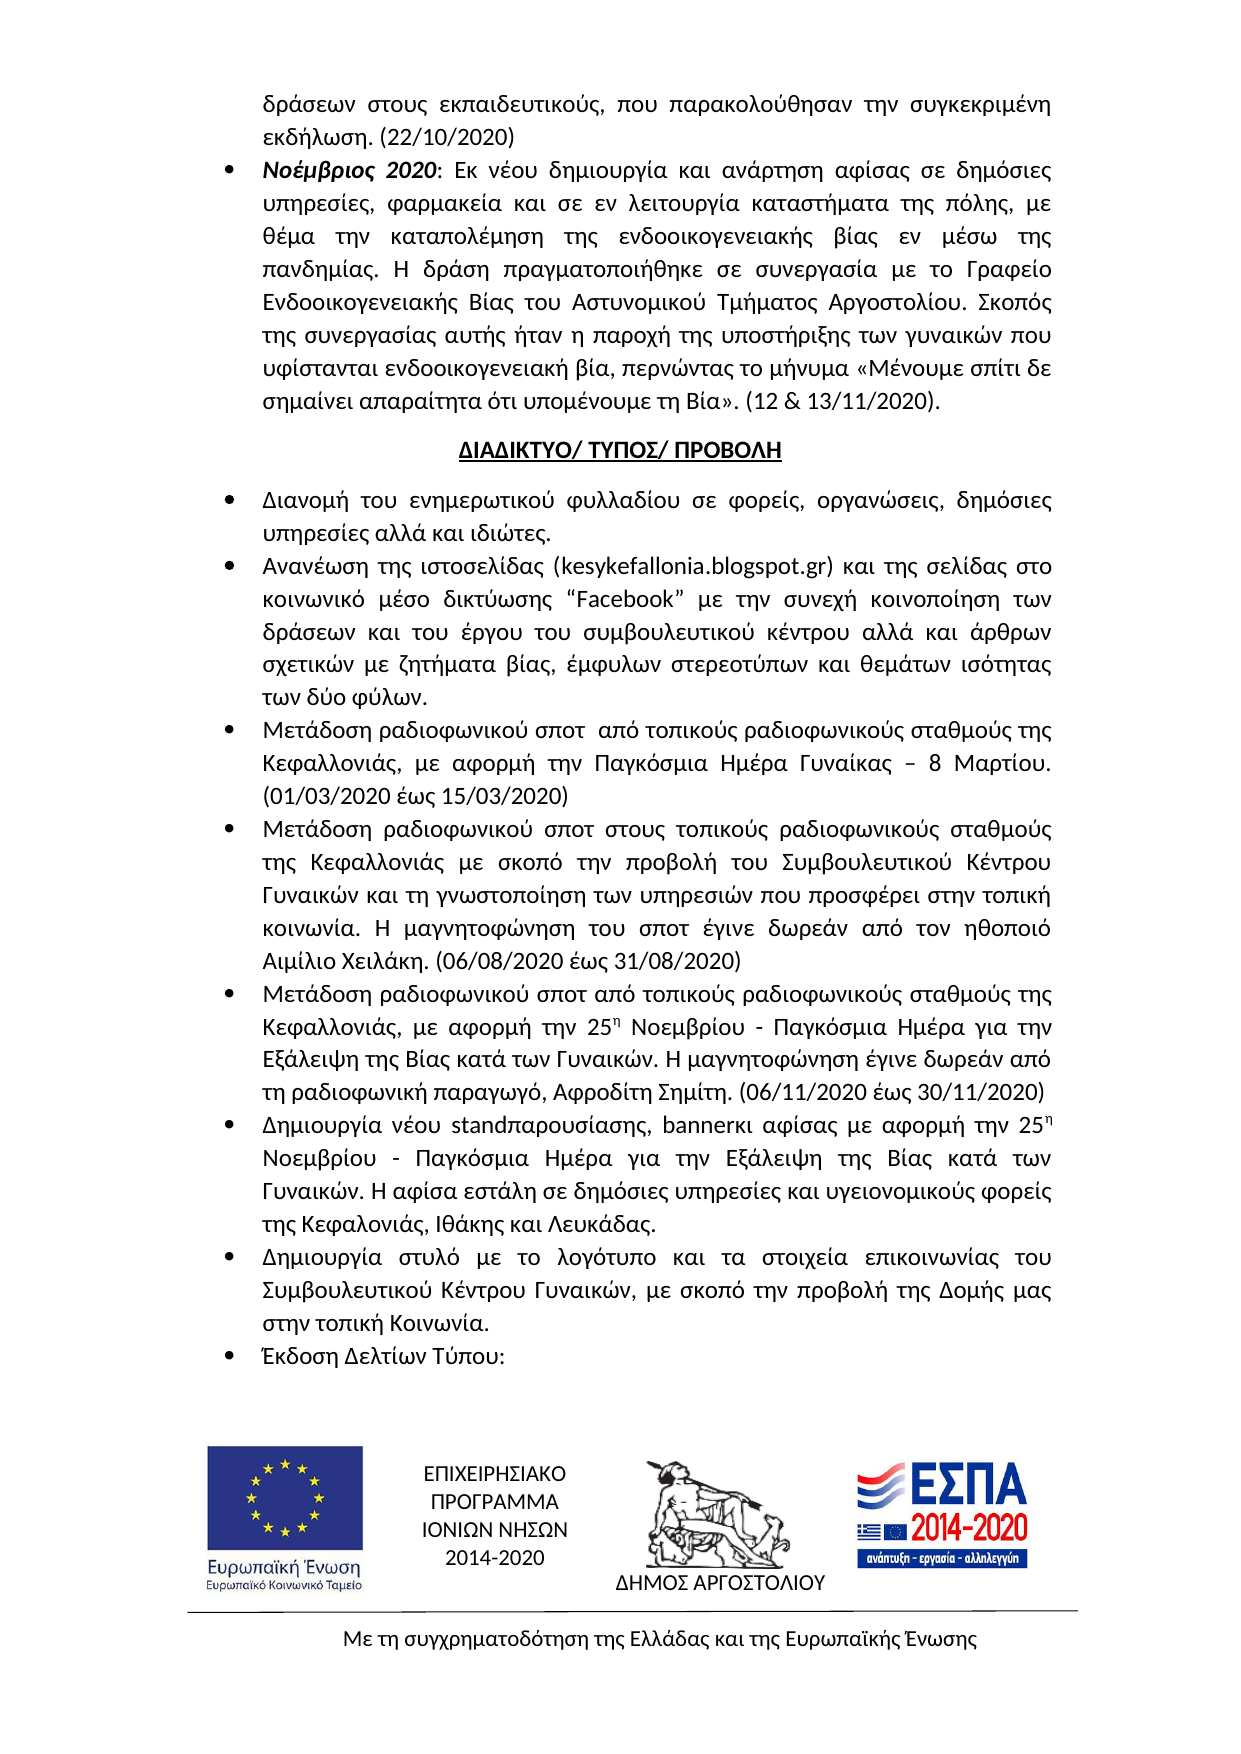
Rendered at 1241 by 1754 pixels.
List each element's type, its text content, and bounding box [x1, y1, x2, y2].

list Μετάδοση ραδιοφωνικού σποτ στους τοπικούς ραδιοφωνικούς σταθμούς της Κεφαλλονιάς με σκοπό την προβολή του Συμβουλευτικού Κέντρου Γυναικών και τη γνωστοποίηση των υπηρεσιών που προσφέρει στην τοπική κοινωνία. Η μαγνητοφώνηση του σποτ έγινε δωρεάν από τον ηθοποιό Αιμίλιο Χειλάκη. (06/08/2020 έως 31/08/2020) [225, 813, 1053, 975]
list Ανανέωση της ιστοσελίδας (kesykefallonia.blogspot.gr) και της σελίδας στο κοινωνικό μέσο δικτύωσης “Facebook” με την συνεχή κοινοποίηση των δράσεων και του έργου του συμβουλευτικού κέντρου αλλά και άρθρων σχετικών με ζητήματα βίας, έμφυλων στερεοτύπων και θεμάτων ισότητας των δύο φύλων. [225, 550, 1053, 712]
text ΔΙΑΔΙΚΤΥΟ/ ΤΥΠΟΣ/ ΠΡΟΒΟΛΗ [187, 434, 1053, 465]
list Νοέμβριος 2020: Εκ νέου δημιουργία και ανάρτηση αφίσας σε δημόσιες υπηρεσίες, φαρμακεία και σε εν λειτουργία καταστήματα της πόλης, με θέμα την καταπολέμηση της ενδοοικογενειακής βίας εν μέσω της πανδημίας. Η δράση πραγματοποιήθηκε σε συνεργασία με το Γραφείο Ενδοοικογενειακής Βίας του Αστυνομικού Τμήματος Αργοστολίου. Σκοπός της συνεργασίας αυτής ήταν η παροχή της υποστήριξης των γυναικών που υφίστανται ενδοοικογενειακή βία, περνώντας το μήνυμα «Μένουμε σπίτι δε σημαίνει απαραίτητα ότι υπομένουμε τη Βία». (12 & 13/11/2020). [225, 154, 1053, 415]
list Έκδοση Δελτίων Τύπου: [225, 1340, 1053, 1370]
list Μετάδοση ραδιοφωνικού σποτ από τοπικούς ραδιοφωνικούς σταθμούς της Κεφαλλονιάς, με αφορμή την 25η Νοεμβρίου - Παγκόσμια Ημέρα για την Εξάλειψη της Βίας κατά των Γυναικών. Η μαγνητοφώνηση έγινε δωρεάν από τη ραδιοφωνική παραγωγό, Αφροδίτη Σημίτη. (06/11/2020 έως 30/11/2020) [225, 978, 1053, 1107]
list Διανομή του ενημερωτικού φυλλαδίου σε φορείς, οργανώσεις, δημόσιες υπηρεσίες αλλά και ιδιώτες. [225, 484, 1053, 547]
list Δημιουργία στυλό με το λογότυπο και τα στοιχεία επικοινωνίας του Συμβουλευτικού Κέντρου Γυναικών, με σκοπό την προβολή της Δομής μας στην τοπική Κοινωνία. [225, 1241, 1053, 1337]
picture [646, 1461, 791, 1569]
picture [852, 1459, 1032, 1571]
list Δημιουργία νέου standπαρουσίασης, bannerκι αφίσας με αφορμή την 25η Νοεμβρίου - Παγκόσμια Ημέρα για την Εξάλειψη της Βίας κατά των Γυναικών. Η αφίσα εστάλη σε δημόσιες υπηρεσίες και υγειονομικούς φορείς της Κεφαλονιάς, Ιθάκης και Λευκάδας. [225, 1109, 1053, 1239]
list Μετάδοση ραδιοφωνικού σποτ από τοπικούς ραδιοφωνικούς σταθμούς της Κεφαλλονιάς, με αφορμή την Παγκόσμια Ημέρα Γυναίκας – 8 Μαρτίου. (01/03/2020 έως 15/03/2020) [225, 714, 1053, 811]
picture [198, 1439, 369, 1597]
